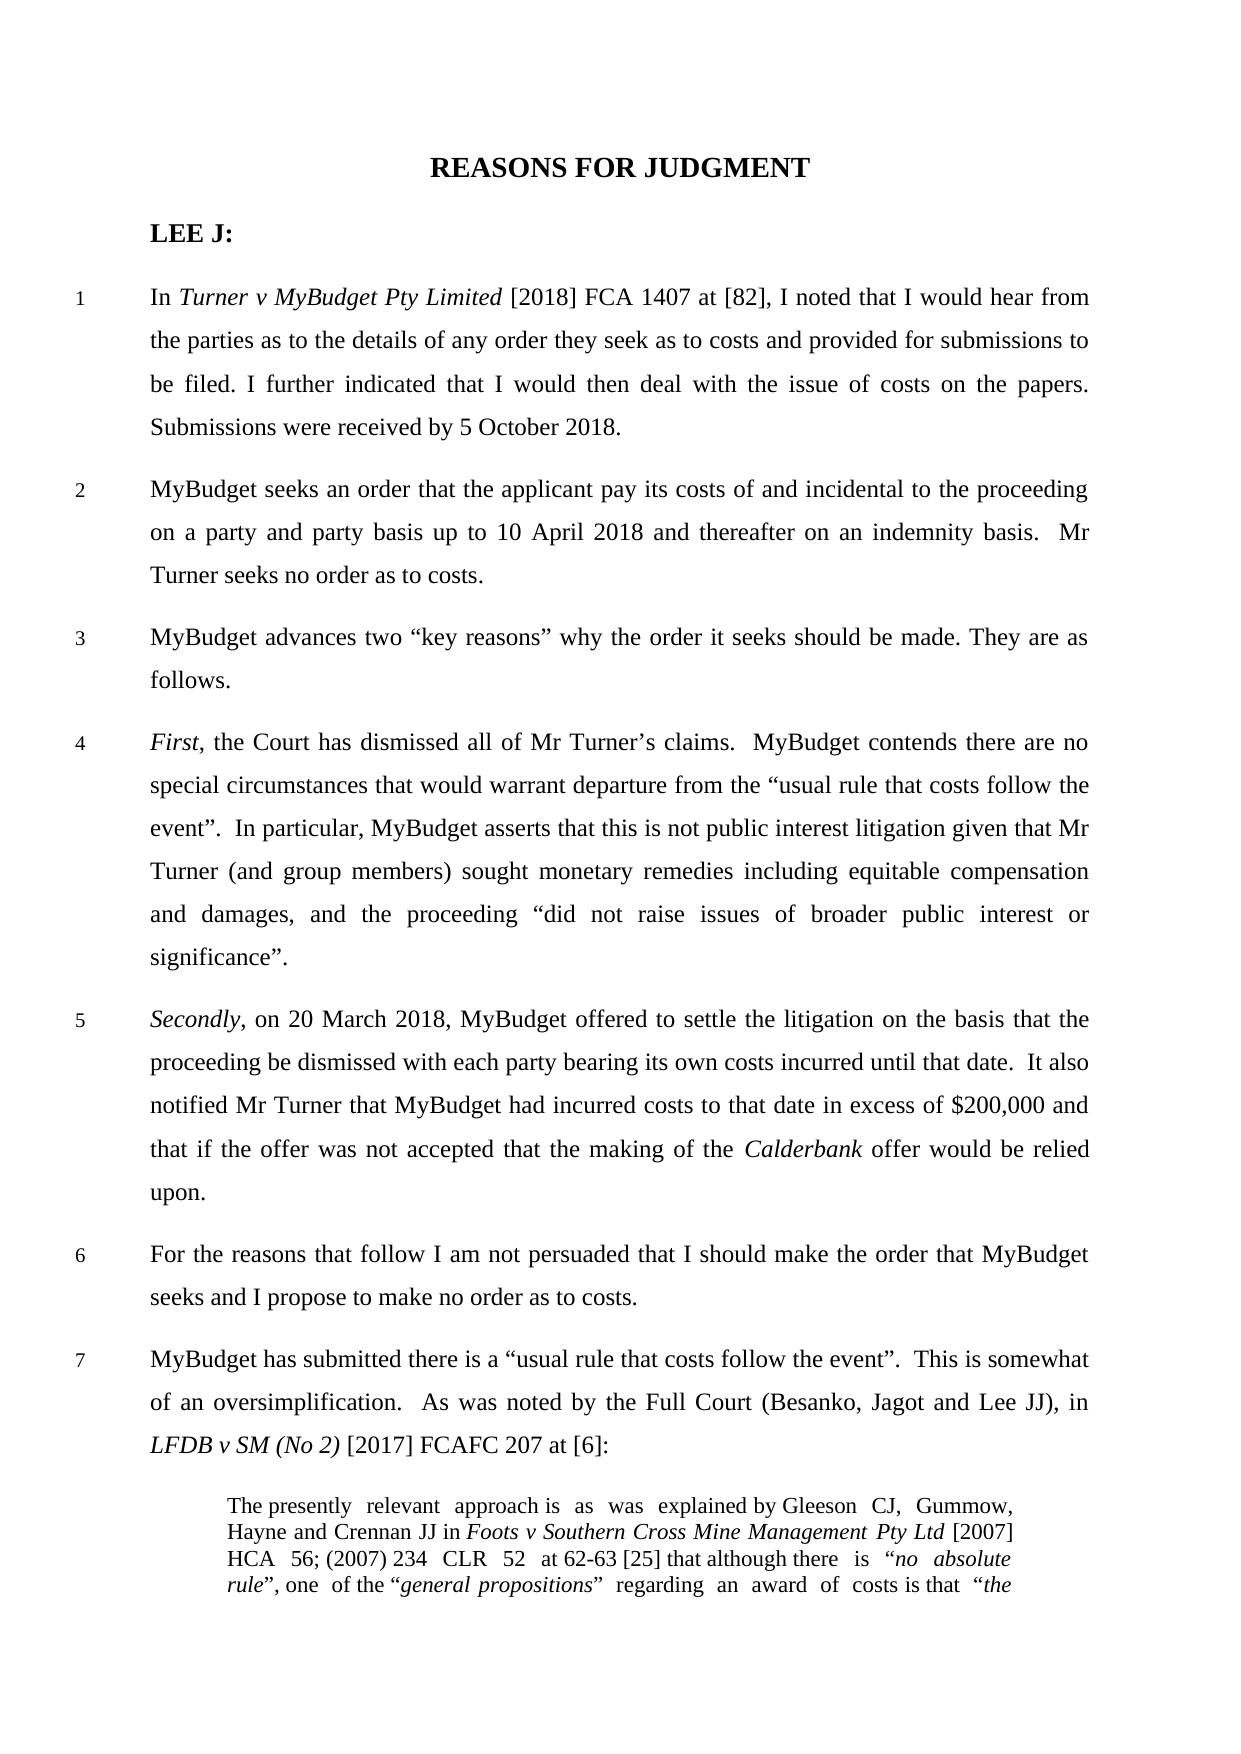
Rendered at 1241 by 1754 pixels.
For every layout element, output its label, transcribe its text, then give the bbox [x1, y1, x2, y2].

text MyBudget seeks an order that the applicant pay its costs of and incidental to the proceeding on a party and party basis up to 10 April 2018 and thereafter on an indemnity basis. Mr Turner seeks no order as to costs. [75, 474, 1090, 589]
subtitle LEE J: [150, 217, 1090, 248]
text For the reasons that follow I am not persuaded that I should make the order that MyBudget seeks and I propose to make no order as to costs. [75, 1239, 1090, 1311]
subtitle REASONS FOR JUDGMENT [150, 150, 1090, 183]
text MyBudget advances two “key reasons” why the order it seeks should be made. They are as follows. [75, 622, 1090, 694]
text First, the Court has dismissed all of Mr Turner’s claims. MyBudget contends there are no special circumstances that would warrant departure from the “usual rule that costs follow the event”. In particular, MyBudget asserts that this is not public interest litigation given that Mr Turner (and group members) sought monetary remedies including equitable compensation and damages, and the proceeding “did not raise issues of broader public interest or significance”. [75, 727, 1090, 971]
text Secondly, on 20 March 2018, MyBudget offered to settle the litigation on the basis that the proceeding be dismissed with each party bearing its own costs incurred until that date. It also notified Mr Turner that MyBudget had incurred costs to that date in excess of $200,000 and that if the offer was not accepted that the making of the Calderbank offer would be relied upon. [75, 1004, 1090, 1206]
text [227, 1492, 1013, 1597]
text MyBudget has submitted there is a “usual rule that costs follow the event”. This is somewhat of an oversimplification. As was noted by the Full Court (Besanko, Jagot and Lee JJ), in LFDB v SM (No 2) [2017] FCAFC 207 at [6]: [75, 1344, 1090, 1459]
text In Turner v MyBudget Pty Limited [2018] FCA 1407 at [82], I noted that I would hear from the parties as to the details of any order they seek as to costs and provided for submissions to be filed. I further indicated that I would then deal with the issue of costs on the papers. Submissions were received by 5 October 2018. [75, 282, 1090, 441]
